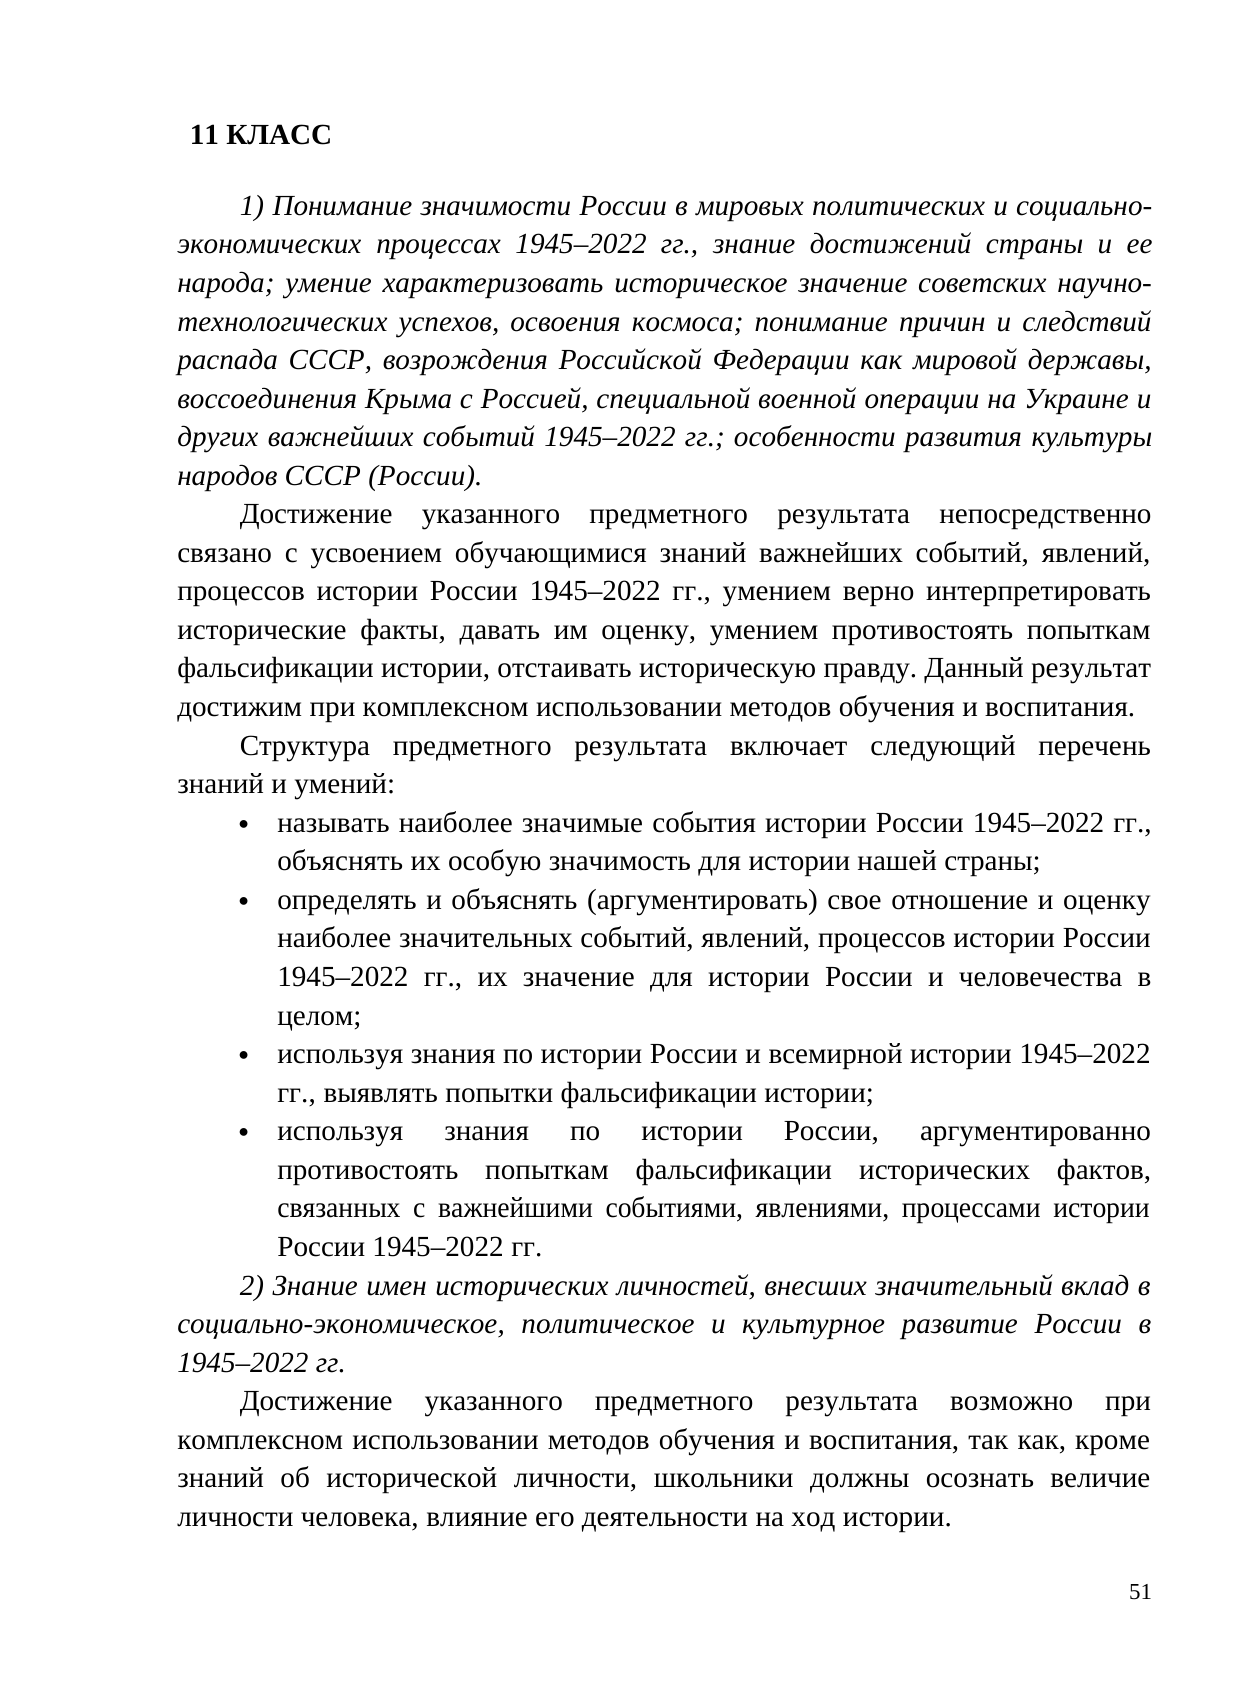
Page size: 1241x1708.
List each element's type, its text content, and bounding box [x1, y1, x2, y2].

list используя знания по истории России, аргументированно противостоять попыткам фальсификации исторических фактов, связанных с важнейшими событиями, явлениями, процессами истории России 1945–2022 гг. [239, 1113, 1151, 1262]
text Структура предметного результата включает следующий перечень знаний и умений: [177, 728, 1151, 800]
list определять и объяснять (аргументировать) свое отношение и оценку наиболее значительных событий, явлений, процессов истории России 1945–2022 гг., их значение для истории России и человечества в целом; [239, 882, 1152, 1031]
text Достижение указанного предметного результата возможно при комплексном использовании методов обучения и воспитания, так как, кроме знаний об исторической личности, школьники должны осознать величие личности человека, влияние его деятельности на ход истории. [177, 1383, 1151, 1532]
subtitle 11 КЛАСС [189, 117, 1169, 151]
list используя знания по истории России и всемирной истории 1945–2022 гг., выявлять попытки фальсификации истории; [239, 1036, 1152, 1108]
list Знание имен исторических личностей, внесших значительный вклад в социально-экономическое, политическое и культурное развитие России в 1945–2022 гг. [177, 1268, 1151, 1378]
list Понимание значимости России в мировых политических и социально- экономических процессах 1945–2022 гг., знание достижений страны и ее народа; умение характеризовать историческое значение советских научно- технологических успехов, освоения космоса; понимание причин и следствий распада СССР, возрождения Российской Федерации как мировой державы, воссоединения Крыма с Россией, специальной военной операции на Украине и других важнейших событий 1945–2022 гг.; особенности развития культуры народов СССР (России). [177, 188, 1153, 491]
list называть наиболее значимые события истории России 1945–2022 гг., объяснять их особую значимость для истории нашей страны; [239, 805, 1152, 877]
text Достижение указанного предметного результата непосредственно связано с усвоением обучающимися знаний важнейших событий, явлений, процессов истории России 1945–2022 гг., умением верно интерпретировать исторические факты, давать им оценку, умением противостоять попыткам фальсификации истории, отстаивать историческую правду. Данный результат достижим при комплексном использовании методов обучения и воспитания. [177, 496, 1151, 723]
